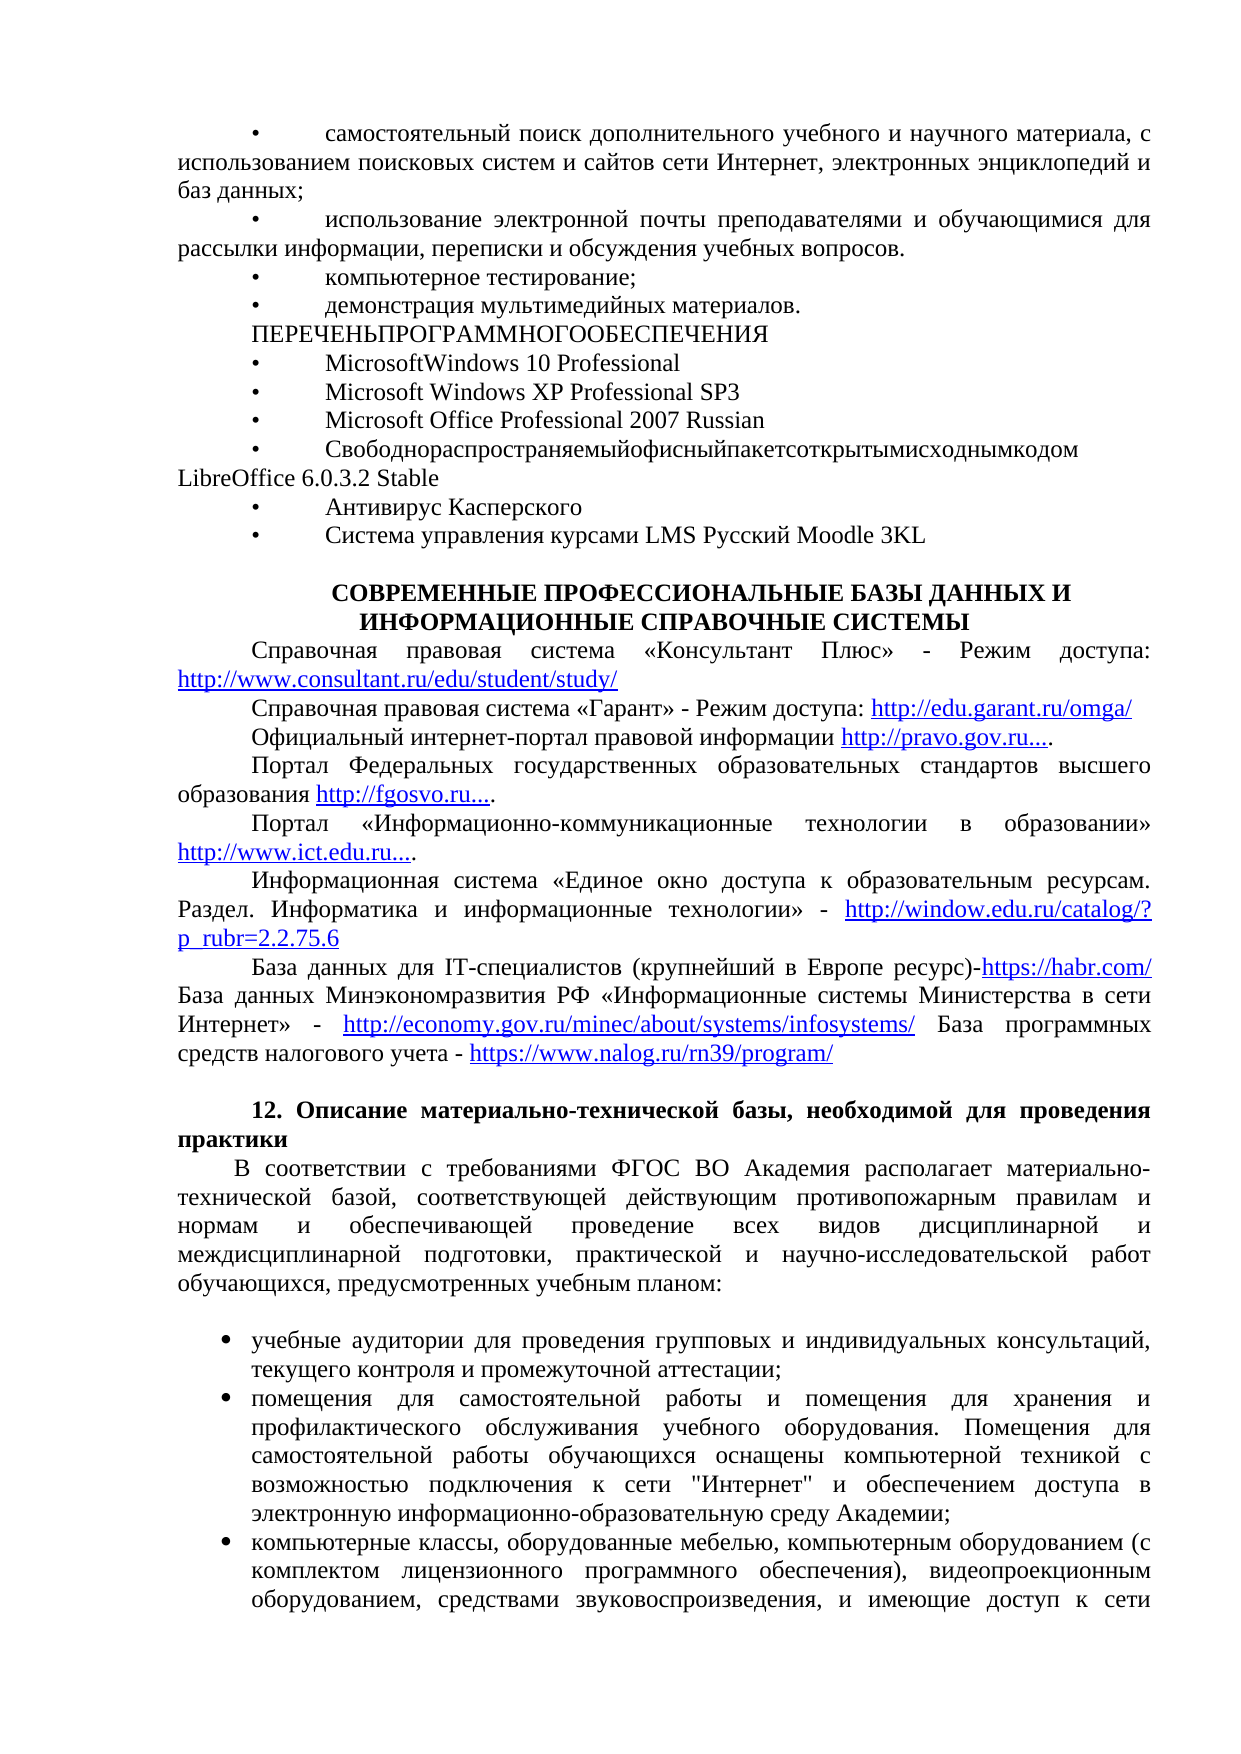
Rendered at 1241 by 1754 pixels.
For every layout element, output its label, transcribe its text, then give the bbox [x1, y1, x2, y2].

text Справочная правовая система «Гарант» - Режим доступа: http://edu.garant.ru/omga/ [177, 693, 1152, 722]
text • демонстрация мультимедийных материалов. [177, 291, 1152, 319]
text • компьютерное тестирование; [177, 262, 1152, 291]
text В соответствии с требованиями ФГОС ВО Академия располагает материально-технической базой, соответствующей действующим противопожарным правилам и нормам и обеспечивающей проведение всех видов дисциплинарной и междисциплинарной подготовки, практической и научно-исследовательской работ обучающихся, предусмотренных учебным планом: [177, 1153, 1152, 1297]
text Портал Федеральных государственных образовательных стандартов высшего образования http://fgosvo.ru.... [177, 751, 1152, 808]
text Официальный интернет-портал правовой информации http://pravo.gov.ru.... [177, 722, 1152, 751]
text • Антивирус Касперского [177, 492, 1152, 521]
list учебные аудитории для проведения групповых и индивидуальных консультаций, текущего контроля и промежуточной аттестации; [222, 1326, 1152, 1383]
text ПЕРЕЧЕНЬПРОГРАММНОГООБЕСПЕЧЕНИЯ [177, 319, 1152, 348]
text • MicrosoftWindows 10 Professional [177, 348, 1152, 377]
text • Microsoft Windows XP Professional SP3 [177, 377, 1152, 406]
text • использование электронной почты преподавателями и обучающимися для рассылки информации, переписки и обсуждения учебных вопросов. [177, 204, 1152, 262]
text Информационная система «Единое окно доступа к образовательным ресурсам. Раздел. Информатика и информационные технологии» - http://window.edu.ru/catalog/?p_rubr=2.2.75.6 [177, 866, 1152, 952]
text Портал «Информационно-коммуникационные технологии в образовании» http://www.ict.edu.ru.... [177, 808, 1152, 866]
text 12. Описание материально-технической базы, необходимой для проведения практики [177, 1096, 1152, 1153]
text • самостоятельный поиск дополнительного учебного и научного материала, с использованием поисковых систем и сайтов сети Интернет, электронных энциклопедий и баз данных; [177, 118, 1152, 204]
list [222, 1527, 1152, 1613]
text База данных для IT-специалистов (крупнейший в Европе ресурс)-https://habr.com/ База данных Минэкономразвития РФ «Информационные системы Министерства в сети Интернет» - http://economy.gov.ru/minec/about/systems/infosystems/ База программных средств налогового учета - https://www.nalog.ru/rn39/program/ [177, 952, 1152, 1067]
text • Microsoft Office Professional 2007 Russian [177, 406, 1152, 434]
text • Cвободнораспространяемыйофисныйпакетсоткрытымисходнымкодом LibreOffice 6.0.3.2 Stable [177, 434, 1152, 492]
text Справочная правовая система «Консультант Плюс» - Режим доступа: http://www.consultant.ru/edu/student/study/ [177, 636, 1152, 693]
text СОВРЕМЕННЫЕ ПРОФЕССИОНАЛЬНЫЕ БАЗЫ ДАННЫХ И ИНФОРМАЦИОННЫЕ СПРАВОЧНЫЕ СИСТЕМЫ [177, 578, 1152, 636]
list помещения для самостоятельной работы и помещения для хранения и профилактического обслуживания учебного оборудования. Помещения для самостоятельной работы обучающихся оснащены компьютерной техникой с возможностью подключения к сети "Интернет" и обеспечением доступа в электронную информационно-образовательную среду Академии; [222, 1383, 1152, 1527]
text • Cистема управления курсами LMS Русский Moodle 3KL [177, 521, 1152, 549]
